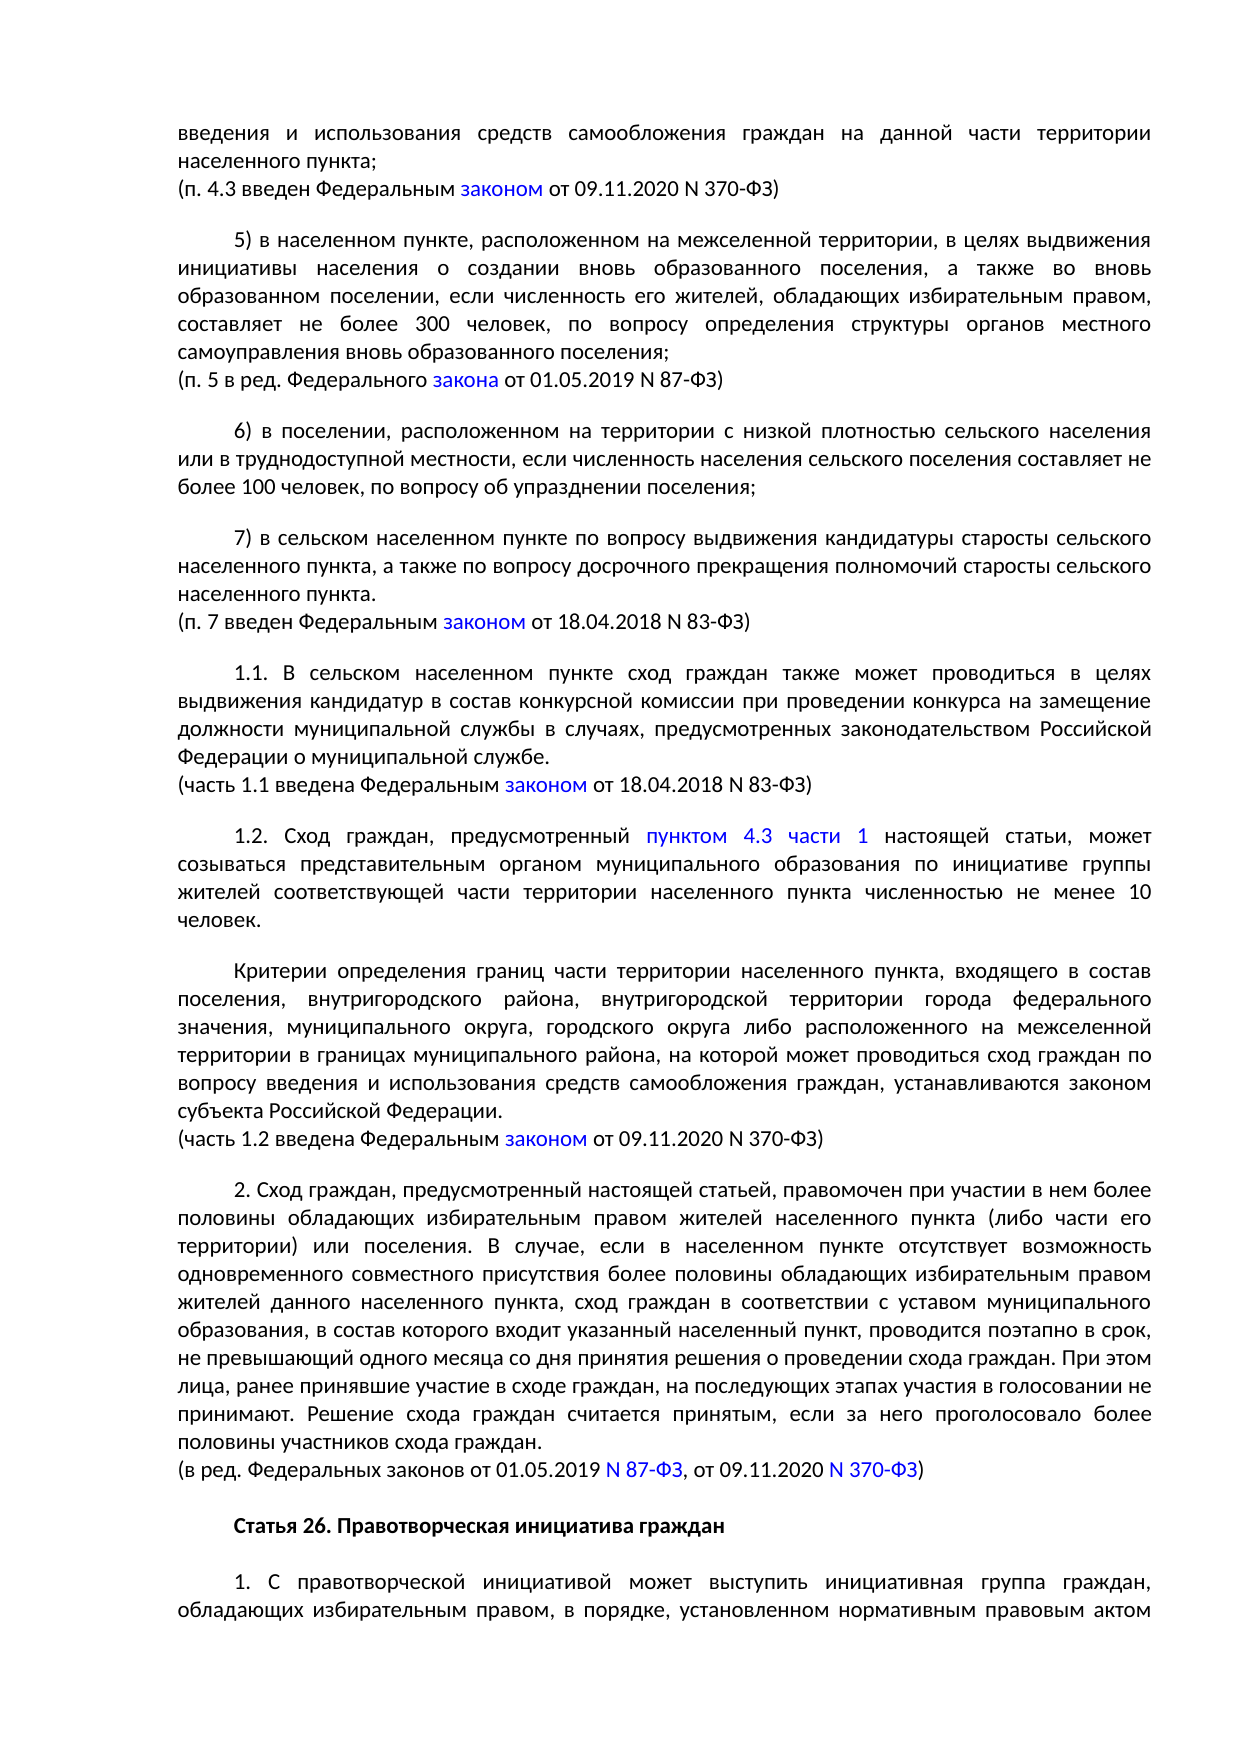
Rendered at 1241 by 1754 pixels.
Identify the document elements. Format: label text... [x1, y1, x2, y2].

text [177, 118, 1152, 174]
text 1.1. В сельском населенном пункте сход граждан также может проводиться в целях выдвижения кандидатур в состав конкурсной комиссии при проведении конкурса на замещение должности муниципальной службы в случаях, предусмотренных законодательством Российской Федерации о муниципальной службе. [177, 658, 1152, 770]
text 5) в населенном пункте, расположенном на межселенной территории, в целях выдвижения инициативы населения о создании вновь образованного поселения, а также во вновь образованном поселении, если численность его жителей, обладающих избирательным правом, составляет не более 300 человек, по вопросу определения структуры органов местного самоуправления вновь образованного поселения; [177, 225, 1152, 365]
text (п. 5 в ред. Федерального закона от 01.05.2019 N 87-ФЗ) [177, 365, 1152, 393]
title Статья 26. Правотворческая инициатива граждан [177, 1511, 1152, 1539]
text (часть 1.1 введена Федеральным законом от 18.04.2018 N 83-ФЗ) [177, 770, 1152, 798]
text (часть 1.2 введена Федеральным законом от 09.11.2020 N 370-ФЗ) [177, 1124, 1152, 1152]
text 6) в поселении, расположенном на территории с низкой плотностью сельского населения или в труднодоступной местности, если численность населения сельского поселения составляет не более 100 человек, по вопросу об упразднении поселения; [177, 416, 1152, 500]
text (п. 7 введен Федеральным законом от 18.04.2018 N 83-ФЗ) [177, 607, 1152, 635]
text Критерии определения границ части территории населенного пункта, входящего в состав поселения, внутригородского района, внутригородской территории города федерального значения, муниципального округа, городского округа либо расположенного на межселенной территории в границах муниципального района, на которой может проводиться сход граждан по вопросу введения и использования средств самообложения граждан, устанавливаются законом субъекта Российской Федерации. [177, 956, 1152, 1124]
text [177, 1567, 1152, 1623]
text 2. Сход граждан, предусмотренный настоящей статьей, правомочен при участии в нем более половины обладающих избирательным правом жителей населенного пункта (либо части его территории) или поселения. В случае, если в населенном пункте отсутствует возможность одновременного совместного присутствия более половины обладающих избирательным правом жителей данного населенного пункта, сход граждан в соответствии с уставом муниципального образования, в состав которого входит указанный населенный пункт, проводится поэтапно в срок, не превышающий одного месяца со дня принятия решения о проведении схода граждан. При этом лица, ранее принявшие участие в сходе граждан, на последующих этапах участия в голосовании не принимают. Решение схода граждан считается принятым, если за него проголосовало более половины участников схода граждан. [177, 1175, 1152, 1455]
text 1.2. Сход граждан, предусмотренный пунктом 4.3 части 1 настоящей статьи, может созываться представительным органом муниципального образования по инициативе группы жителей соответствующей части территории населенного пункта численностью не менее 10 человек. [177, 821, 1152, 933]
text (п. 4.3 введен Федеральным законом от 09.11.2020 N 370-ФЗ) [177, 174, 1152, 202]
text 7) в сельском населенном пункте по вопросу выдвижения кандидатуры старосты сельского населенного пункта, а также по вопросу досрочного прекращения полномочий старосты сельского населенного пункта. [177, 523, 1152, 607]
text (в ред. Федеральных законов от 01.05.2019 N 87-ФЗ, от 09.11.2020 N 370-ФЗ) [177, 1455, 1152, 1483]
